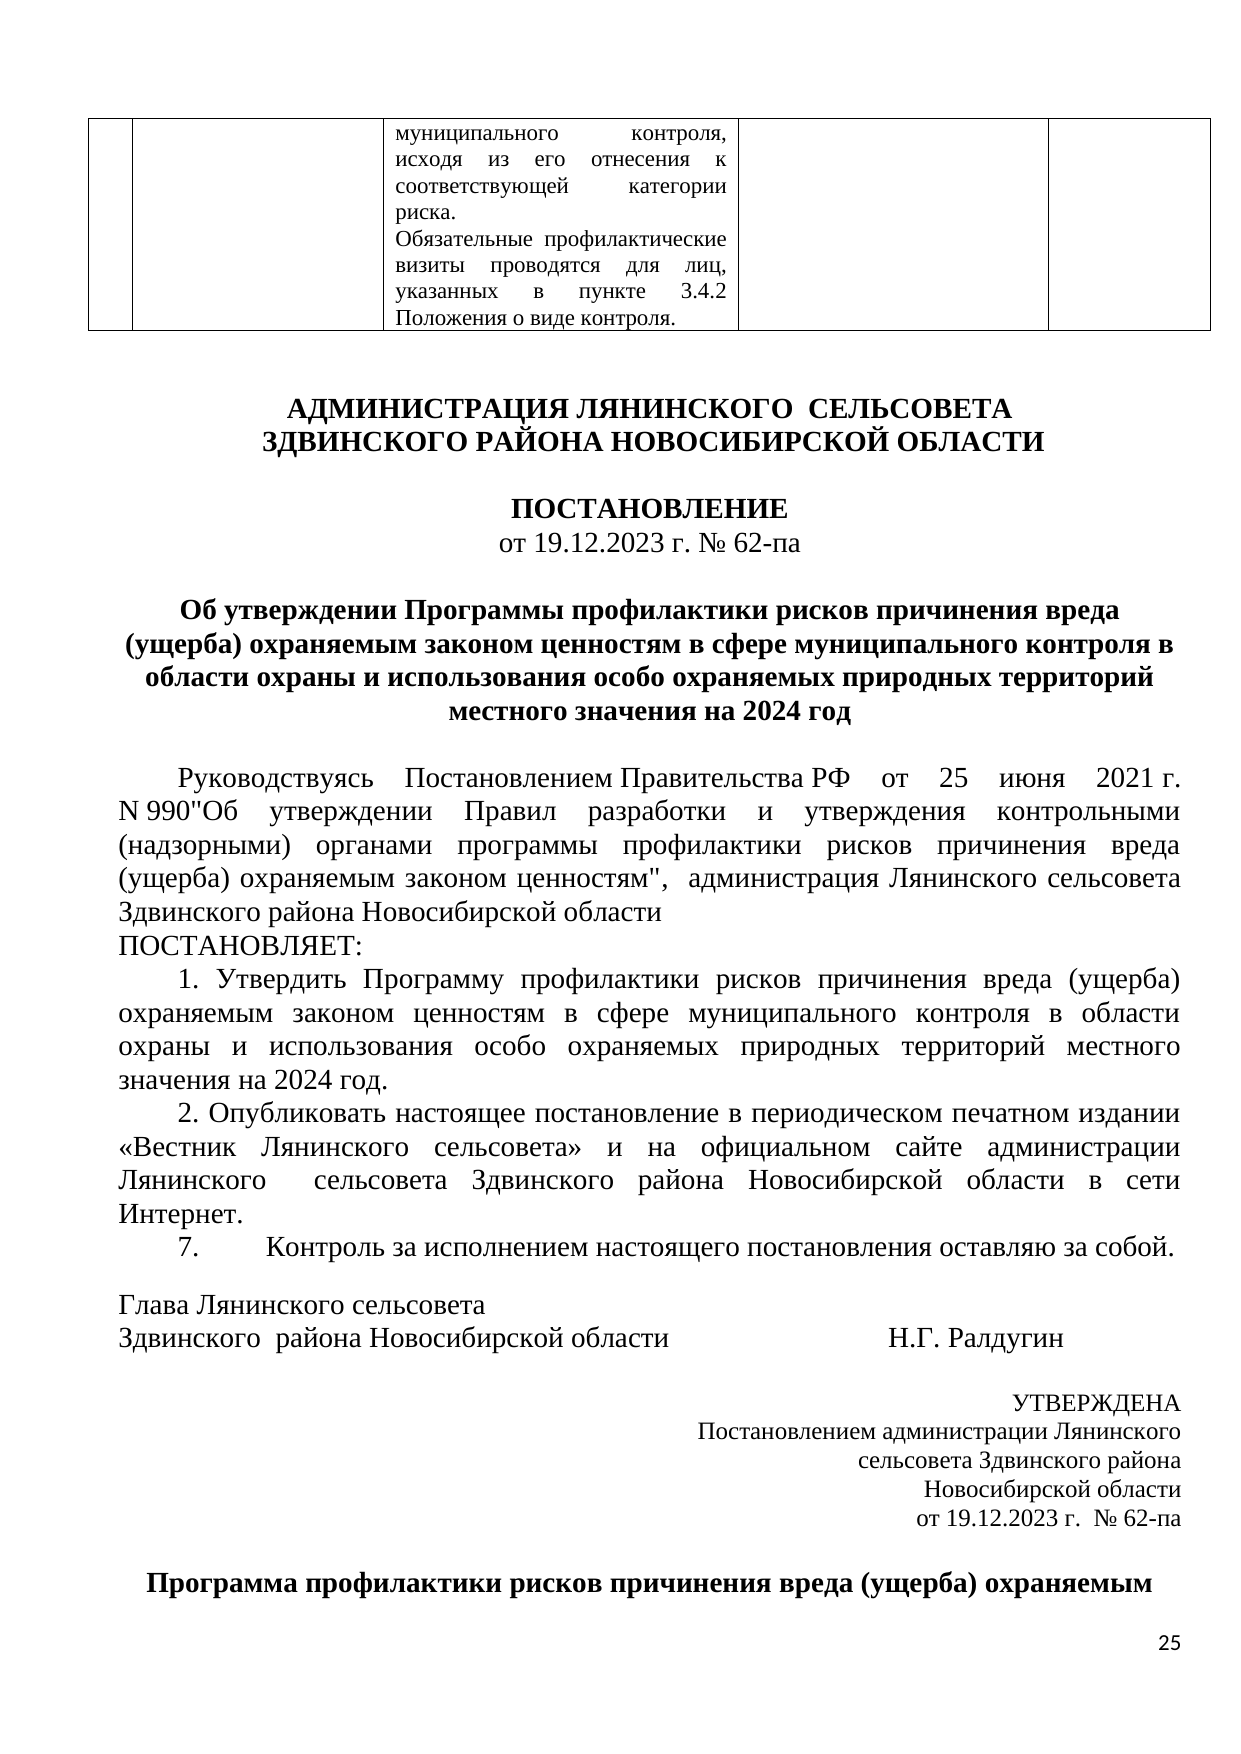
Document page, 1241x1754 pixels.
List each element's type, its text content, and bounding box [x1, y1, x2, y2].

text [118, 1565, 1181, 1598]
text от 19.12.2023 г. № 62-па [118, 525, 1181, 559]
text Глава Лянинского сельсовета [118, 1287, 1181, 1321]
text Руководствуясь Постановлением Правительства РФ от 25 июня 2021 г. N 990"Об утверждении Правил разработки и утверждения контрольными (надзорными) органами программы профилактики рисков причинения вреда (ущерба) охраняемым законом ценностям", администрация Лянинского сельсовета Здвинского района Новосибирской области [118, 861, 1181, 928]
text Руководствуясь Постановлением Правительства РФ от 25 июня 2021 г. N 990"Об утверждении Правил разработки и утверждения контрольными (надзорными) органами программы профилактики рисков причинения вреда (ущерба) охраняемым законом ценностям", администрация Лянинского сельсовета Здвинского района Новосибирской области [118, 760, 1181, 794]
list Контроль за исполнением настоящего постановления оставляю за собой. [118, 1229, 1181, 1263]
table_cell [739, 119, 1048, 330]
text ПОСТАНОВЛЯЕТ: [118, 928, 1181, 961]
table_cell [384, 119, 738, 330]
text АДМИНИСТРАЦИЯ ЛЯНИНСКОГО СЕЛЬСОВЕТА [118, 391, 1181, 424]
text ЗДВИНСКОГО РАЙОНА НОВОСИБИРСКОЙ ОБЛАСТИ [118, 424, 1181, 458]
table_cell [133, 119, 383, 330]
text ПОСТАНОВЛЕНИЕ [118, 492, 1181, 525]
text Об утверждении Программы профилактики рисков причинения вреда (ущерба) охраняемым законом ценностям в сфере муниципального контроля в области охраны и использования особо охраняемых природных территорий местного значения на 2024 год [118, 592, 1181, 726]
table_cell 5. [89, 119, 132, 330]
text 1. Утвердить Программу профилактики рисков причинения вреда (ущерба) охраняемым законом ценностям в сфере муниципального контроля в области охраны и использования особо охраняемых природных территорий местного значения на 2024 год. [118, 961, 1181, 1095]
text УТВЕРЖДЕНА [737, 1388, 1181, 1416]
text 2. Опубликовать настоящее постановление в периодическом печатном издании «Вестник Лянинского сельсовета» и на официальном сайте администрации Лянинского сельсовета Здвинского района Новосибирской области в сети Интернет. [118, 1095, 1181, 1229]
text от 19.12.2023 г. № 62-па [118, 1503, 1181, 1531]
text Здвинского района Новосибирской области Н.Г. Ралдугин [118, 1321, 1181, 1354]
text Постановлением администрации Лянинского сельсовета Здвинского района Новосибирской области [679, 1416, 1181, 1503]
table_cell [1049, 119, 1210, 330]
